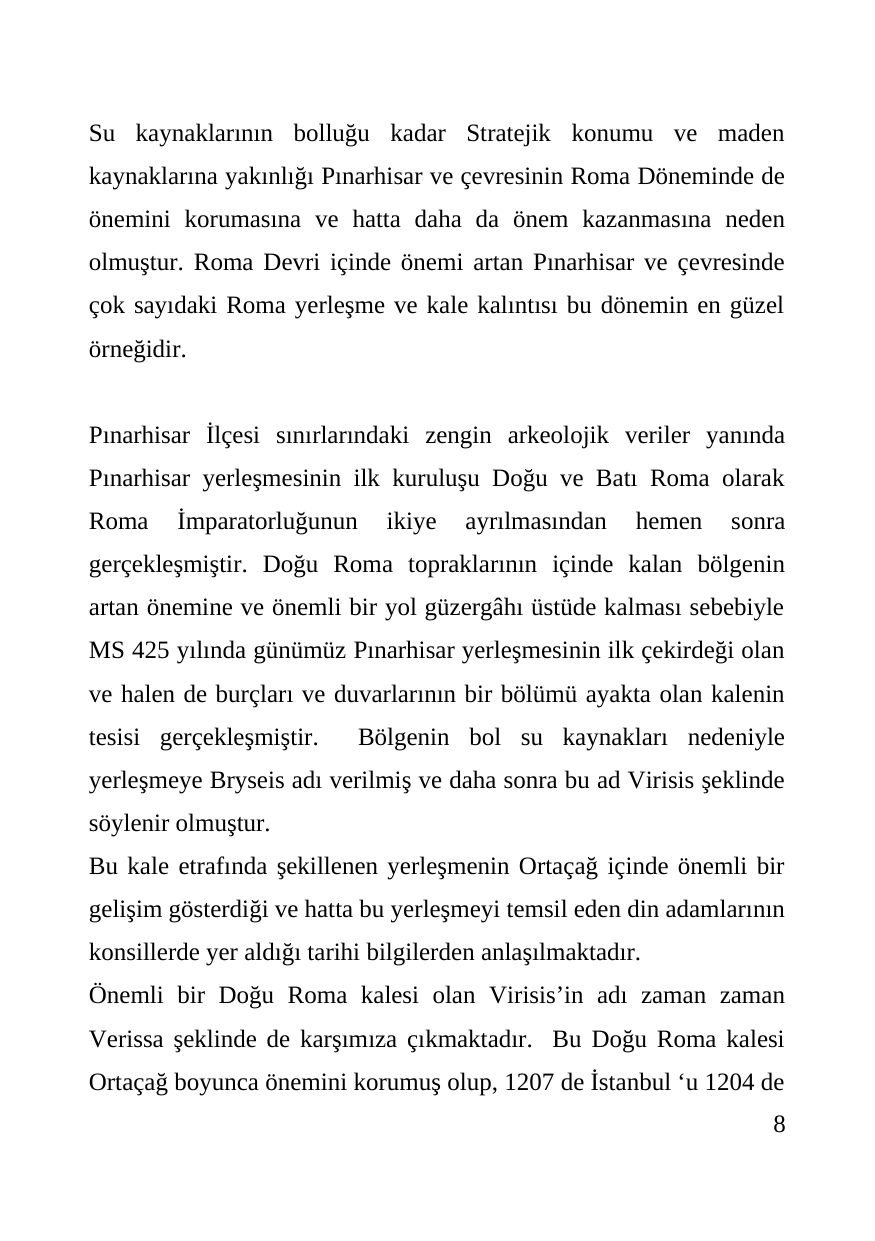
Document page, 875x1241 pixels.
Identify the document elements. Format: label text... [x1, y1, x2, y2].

text Bu kale etrafında şekillenen yerleşmenin Ortaçağ içinde önemli bir gelişim gösterdiği ve hatta bu yerleşmeyi temsil eden din adamlarının konsillerde yer aldığı tarihi bilgilerden anlaşılmaktadır. [89, 851, 785, 966]
text Su kaynaklarının bolluğu kadar Stratejik konumu ve maden kaynaklarına yakınlığı Pınarhisar ve çevresinin Roma Döneminde de önemini korumasına ve hatta daha da önem kazanmasına neden olmuştur. Roma Devri içinde önemi artan Pınarhisar ve çevresinde çok sayıdaki Roma yerleşme ve kale kalıntısı bu dönemin en güzel örneğidir. [89, 118, 785, 362]
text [89, 981, 785, 1096]
text Pınarhisar İlçesi sınırlarındaki zengin arkeolojik veriler yanında Pınarhisar yerleşmesinin ilk kuruluşu Doğu ve Batı Roma olarak Roma İmparatorluğunun ikiye ayrılmasından hemen sonra gerçekleşmiştir. Doğu Roma topraklarının içinde kalan bölgenin artan önemine ve önemli bir yol güzergâhı üstüde kalması sebebiyle MS 425 yılında günümüz Pınarhisar yerleşmesinin ilk çekirdeği olan ve halen de burçları ve duvarlarının bir bölümü ayakta olan kalenin tesisi gerçekleşmiştir. Bölgenin bol su kaynakları nedeniyle yerleşmeye Bryseis adı verilmiş ve daha sonra bu ad Virisis şeklinde söylenir olmuştur. [89, 420, 785, 837]
